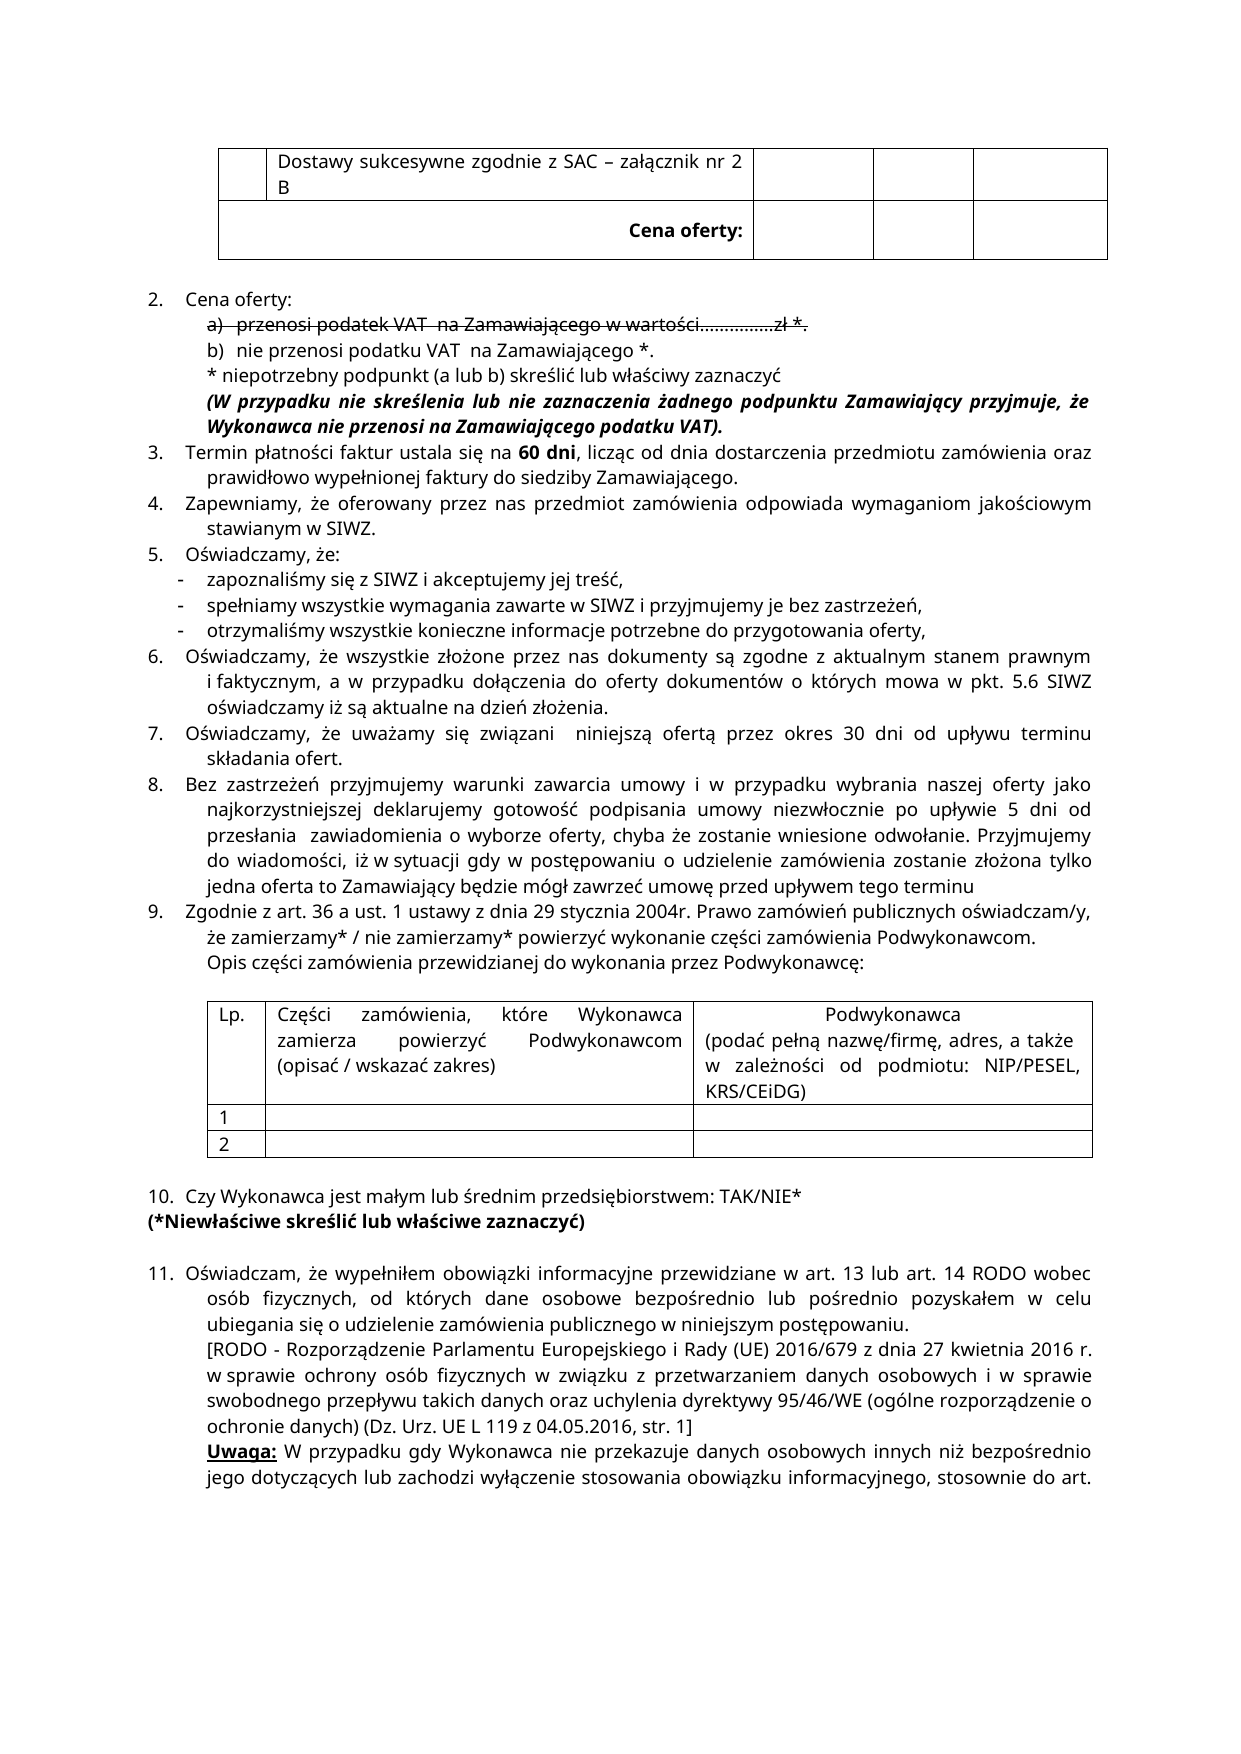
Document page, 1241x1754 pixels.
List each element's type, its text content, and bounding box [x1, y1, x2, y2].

table_cell 4 [219, 149, 266, 200]
text * niepotrzebny podpunkt (a lub b) skreślić lub właściwy zaznaczyć [207, 362, 1093, 388]
list Termin płatności faktur ustala się na 60 dni, licząc od dnia dostarczenia przedmiotu zamówienia oraz prawidłowo wypełnionej faktury do siedziby Zamawiającego. [148, 439, 1093, 490]
list Oświadczamy, że wszystkie złożone przez nas dokumenty są zgodne z aktualnym stanem prawnym i faktycznym, a w przypadku dołączenia do oferty dokumentów o których mowa w pkt. 5.6 SIWZ oświadczamy iż są aktualne na dzień złożenia. [148, 643, 1093, 720]
list Zgodnie z art. 36 a ust. 1 ustawy z dnia 29 stycznia 2004r. Prawo zamówień publicznych oświadczam/y, że zamierzamy* / nie zamierzamy* powierzyć wykonanie części zamówienia Podwykonawcom. [148, 898, 1093, 949]
list przenosi podatek VAT na Zamawiającego w wartości……………zł *. [207, 311, 1093, 337]
table_cell [874, 149, 973, 200]
table_cell [754, 149, 873, 200]
table_cell [266, 1105, 693, 1130]
text [RODO - Rozporządzenie Parlamentu Europejskiego i Rady (UE) 2016/679 z dnia 27 kwietnia 2016 r. w sprawie ochrony osób fizycznych w związku z przetwarzaniem danych osobowych i w sprawie swobodnego przepływu takich danych oraz uchylenia dyrektywy 95/46/WE (ogólne rozporządzenie o ochronie danych) (Dz. Urz. UE L 119 z 04.05.2016, str. 1] [148, 1336, 1093, 1438]
list Cena oferty: [148, 286, 1093, 311]
table_cell [974, 201, 1107, 259]
text Opis części zamówienia przewidzianej do wykonania przez Podwykonawcę: [207, 949, 1093, 975]
list Oświadczamy, że uważamy się związani niniejszą ofertą przez okres 30 dni od upływu terminu składania ofert. [148, 720, 1093, 771]
table_cell [974, 149, 1107, 200]
table_cell [754, 201, 873, 259]
table_header Podwykonawca (podać pełną nazwę/firmę, adres, a także w zależności od podmiotu: NIP/PESEL, KRS/CEiDG) [694, 1002, 1092, 1104]
table_cell [694, 1131, 1092, 1157]
table_cell 2 [208, 1131, 265, 1157]
table_cell [266, 1131, 693, 1157]
table_cell [874, 201, 973, 259]
text (W przypadku nie skreślenia lub nie zaznaczenia żadnego podpunktu Zamawiający przyjmuje, że Wykonawca nie przenosi na Zamawiającego podatku VAT). [207, 388, 1093, 439]
list nie przenosi podatku VAT na Zamawiającego *. [207, 337, 1093, 362]
table_header Części zamówienia, które Wykonawca zamierza powierzyć Podwykonawcom (opisać / wskazać zakres) [266, 1002, 693, 1104]
list Bez zastrzeżeń przyjmujemy warunki zawarcia umowy i w przypadku wybrania naszej oferty jako najkorzystniejszej deklarujemy gotowość podpisania umowy niezwłocznie po upływie 5 dni od przesłania zawiadomienia o wyborze oferty, chyba że zostanie wniesione odwołanie. Przyjmujemy do wiadomości, iż w sytuacji gdy w postępowaniu o udzielenie zamówienia zostanie złożona tylko jedna oferta to Zamawiający będzie mógł zawrzeć umowę przed upływem tego terminu [148, 771, 1093, 898]
list otrzymaliśmy wszystkie konieczne informacje potrzebne do przygotowania oferty, [177, 618, 1093, 643]
list spełniamy wszystkie wymagania zawarte w SIWZ i przyjmujemy je bez zastrzeżeń, [177, 592, 1093, 618]
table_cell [267, 149, 753, 200]
table_cell [694, 1105, 1092, 1130]
list Czy Wykonawca jest małym lub średnim przedsiębiorstwem: TAK/NIE* [148, 1183, 1093, 1209]
list zapoznaliśmy się z SIWZ i akceptujemy jej treść, [177, 567, 1093, 592]
table_header Lp. [208, 1002, 265, 1104]
list Oświadczam, że wypełniłem obowiązki informacyjne przewidziane w art. 13 lub art. 14 RODO wobec osób fizycznych, od których dane osobowe bezpośrednio lub pośrednio pozyskałem w celu ubiegania się o udzielenie zamówienia publicznego w niniejszym postępowaniu. [148, 1260, 1093, 1336]
list Zapewniamy, że oferowany przez nas przedmiot zamówienia odpowiada wymaganiom jakościowym stawianym w SIWZ. [148, 490, 1093, 541]
text (*Niewłaściwe skreślić lub właściwe zaznaczyć) [148, 1209, 1093, 1234]
table_cell Cena oferty: [219, 201, 753, 259]
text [148, 1438, 1093, 1489]
list Oświadczamy, że: [148, 541, 1093, 567]
table_cell 1 [208, 1105, 265, 1130]
